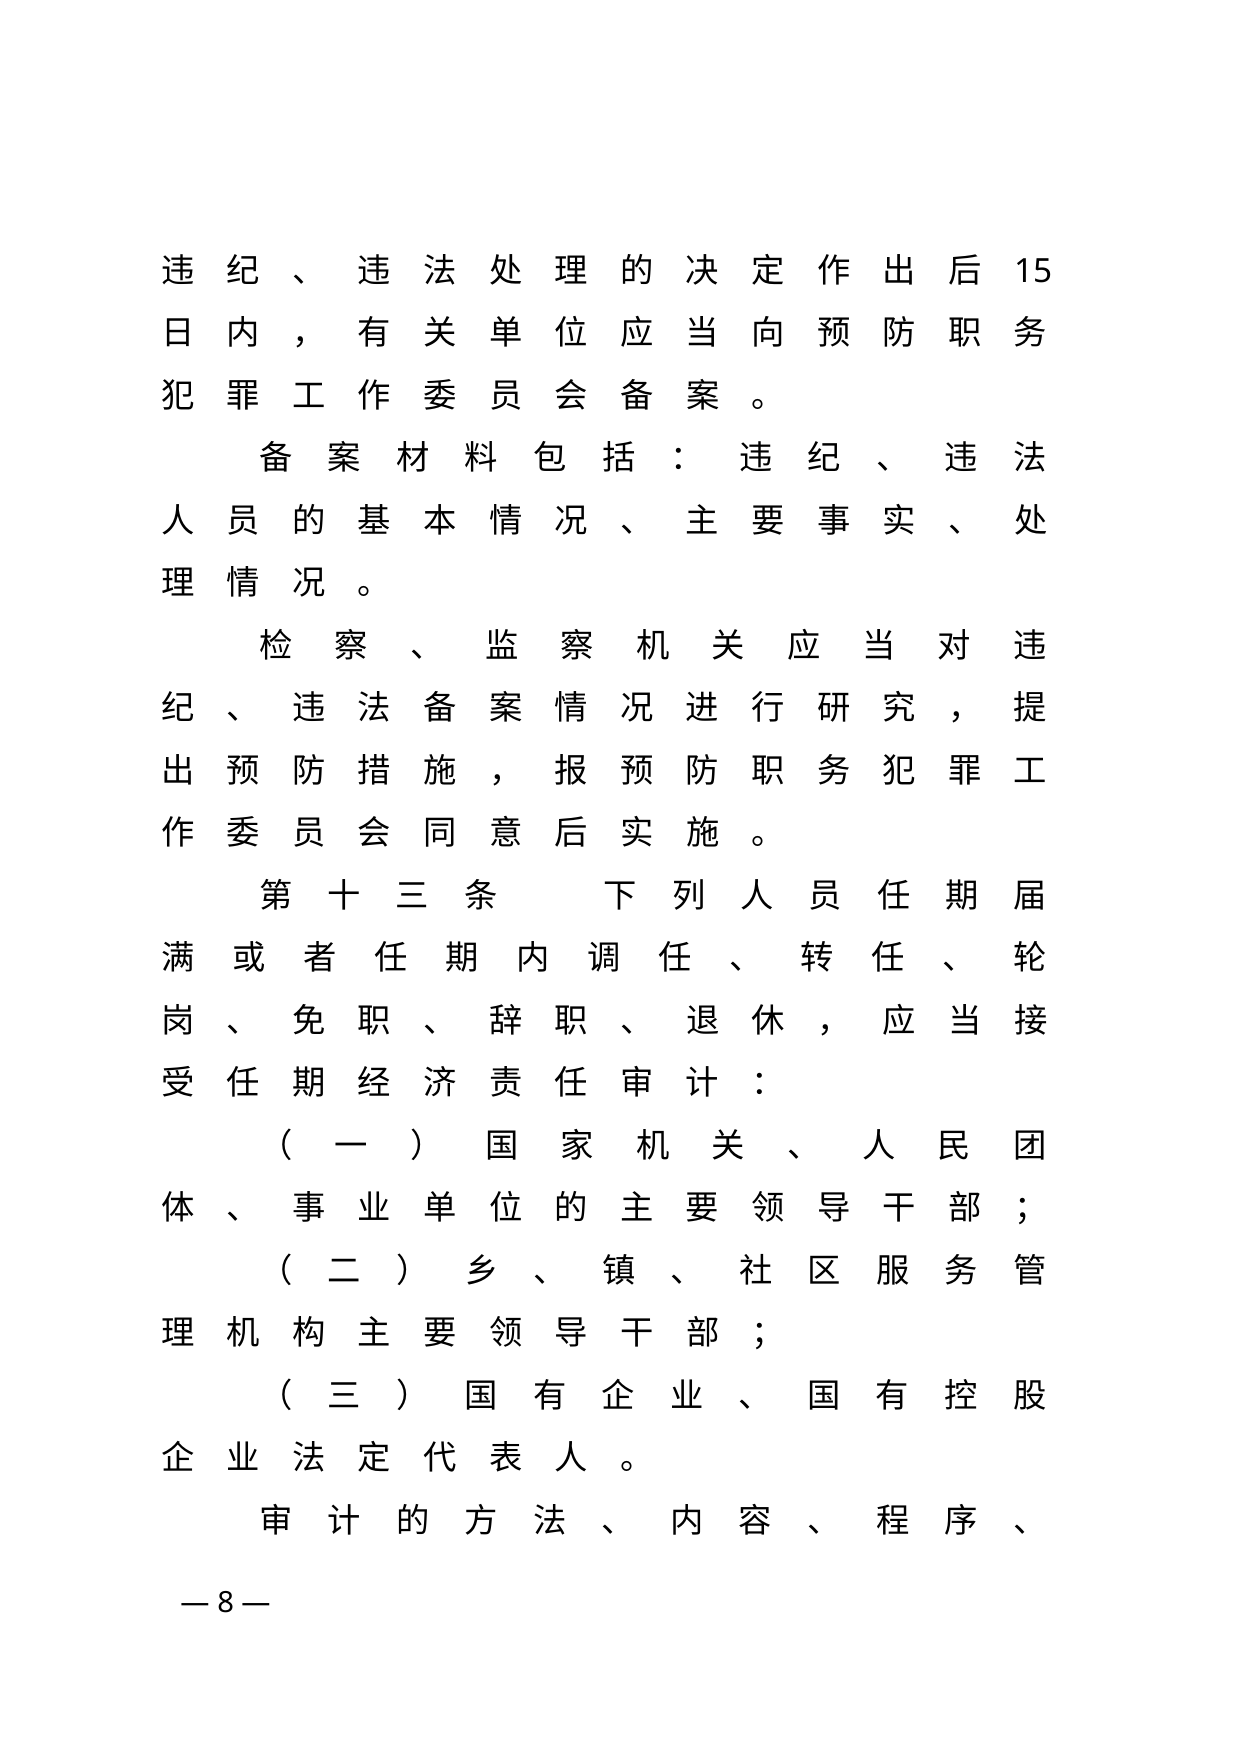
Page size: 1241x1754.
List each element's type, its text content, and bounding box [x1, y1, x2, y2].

text 第十三条 下列人员任期届满或者任期内调任、转任、轮岗、免职、辞职、退休，应当接受任期经济责任审计： [161, 861, 1079, 1111]
text （二）乡、镇、社区服务管理机构主要领导干部； [161, 1236, 1079, 1361]
text （一）国家机关、人民团体、事业单位的主要领导干部； [161, 1111, 1079, 1236]
text （三）国有企业、国有控股企业法定代表人。 [161, 1361, 1079, 1486]
text 备案材料包括：违纪、违法人员的基本情况、主要事实、处理情况。 [161, 424, 1079, 611]
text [161, 236, 1079, 424]
text 检察、监察机关应当对违纪、违法备案情况进行研究，提出预防措施，报预防职务犯罪工作委员会同意后实施。 [161, 611, 1079, 861]
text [161, 1486, 1079, 1549]
